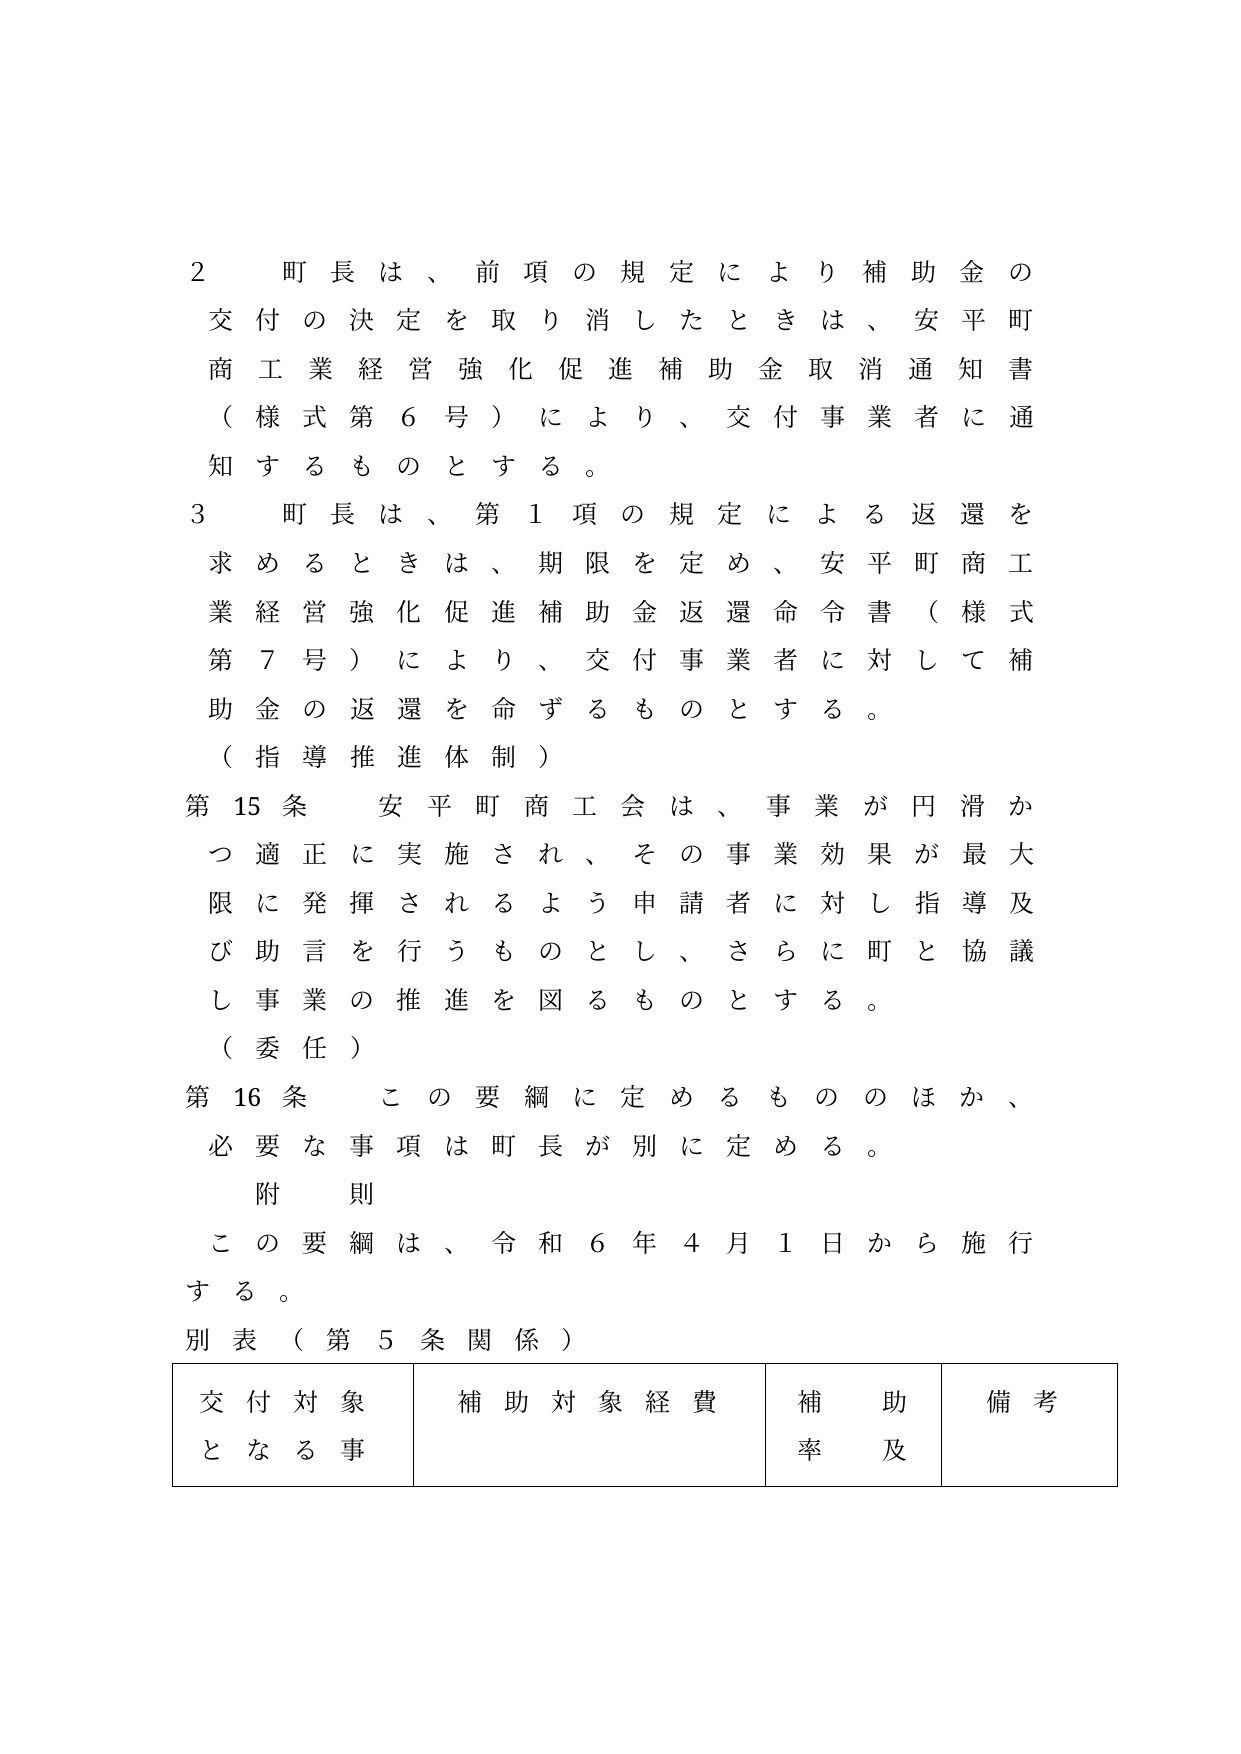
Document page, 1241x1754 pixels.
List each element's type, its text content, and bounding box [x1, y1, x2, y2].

text ２ 町長は、前項の規定により補助金の交付の決定を取り消したときは、安平町商工業経営強化促進補助金取消通知書（様式第６号）により、交付事業者に通知するものとする。 [185, 246, 1056, 489]
text 別表（第５条関係） [185, 1314, 1056, 1363]
text （指導推進体制） [208, 732, 1056, 780]
text 第16条 この要綱に定めるもののほか、必要な事項は町長が別に定める。 [185, 1071, 1056, 1168]
table_header 補助対象経費 [414, 1364, 765, 1486]
table_header 交付対象となる事業 [173, 1364, 413, 1486]
text ３ 町長は、第１項の規定による返還を求めるときは、期限を定め、安平町商工業経営強化促進補助金返還命令書（様式第７号）により、交付事業者に対して補助金の返還を命ずるものとする。 [185, 489, 1056, 732]
table_header 備考 [942, 1364, 1117, 1486]
text 第15条 安平町商工会は、事業が円滑かつ適正に実施され、その事業効果が最大限に発揮されるよう申請者に対し指導及び助言を行うものとし、さらに町と協議し事業の推進を図るものとする。 [185, 780, 1056, 1023]
text この要綱は、令和６年４月１日から施行する。 [185, 1217, 1056, 1314]
table_header 補助率及び補助限度額 [766, 1364, 941, 1486]
text （委任） [208, 1023, 1056, 1071]
text 附 則 [256, 1168, 1056, 1217]
